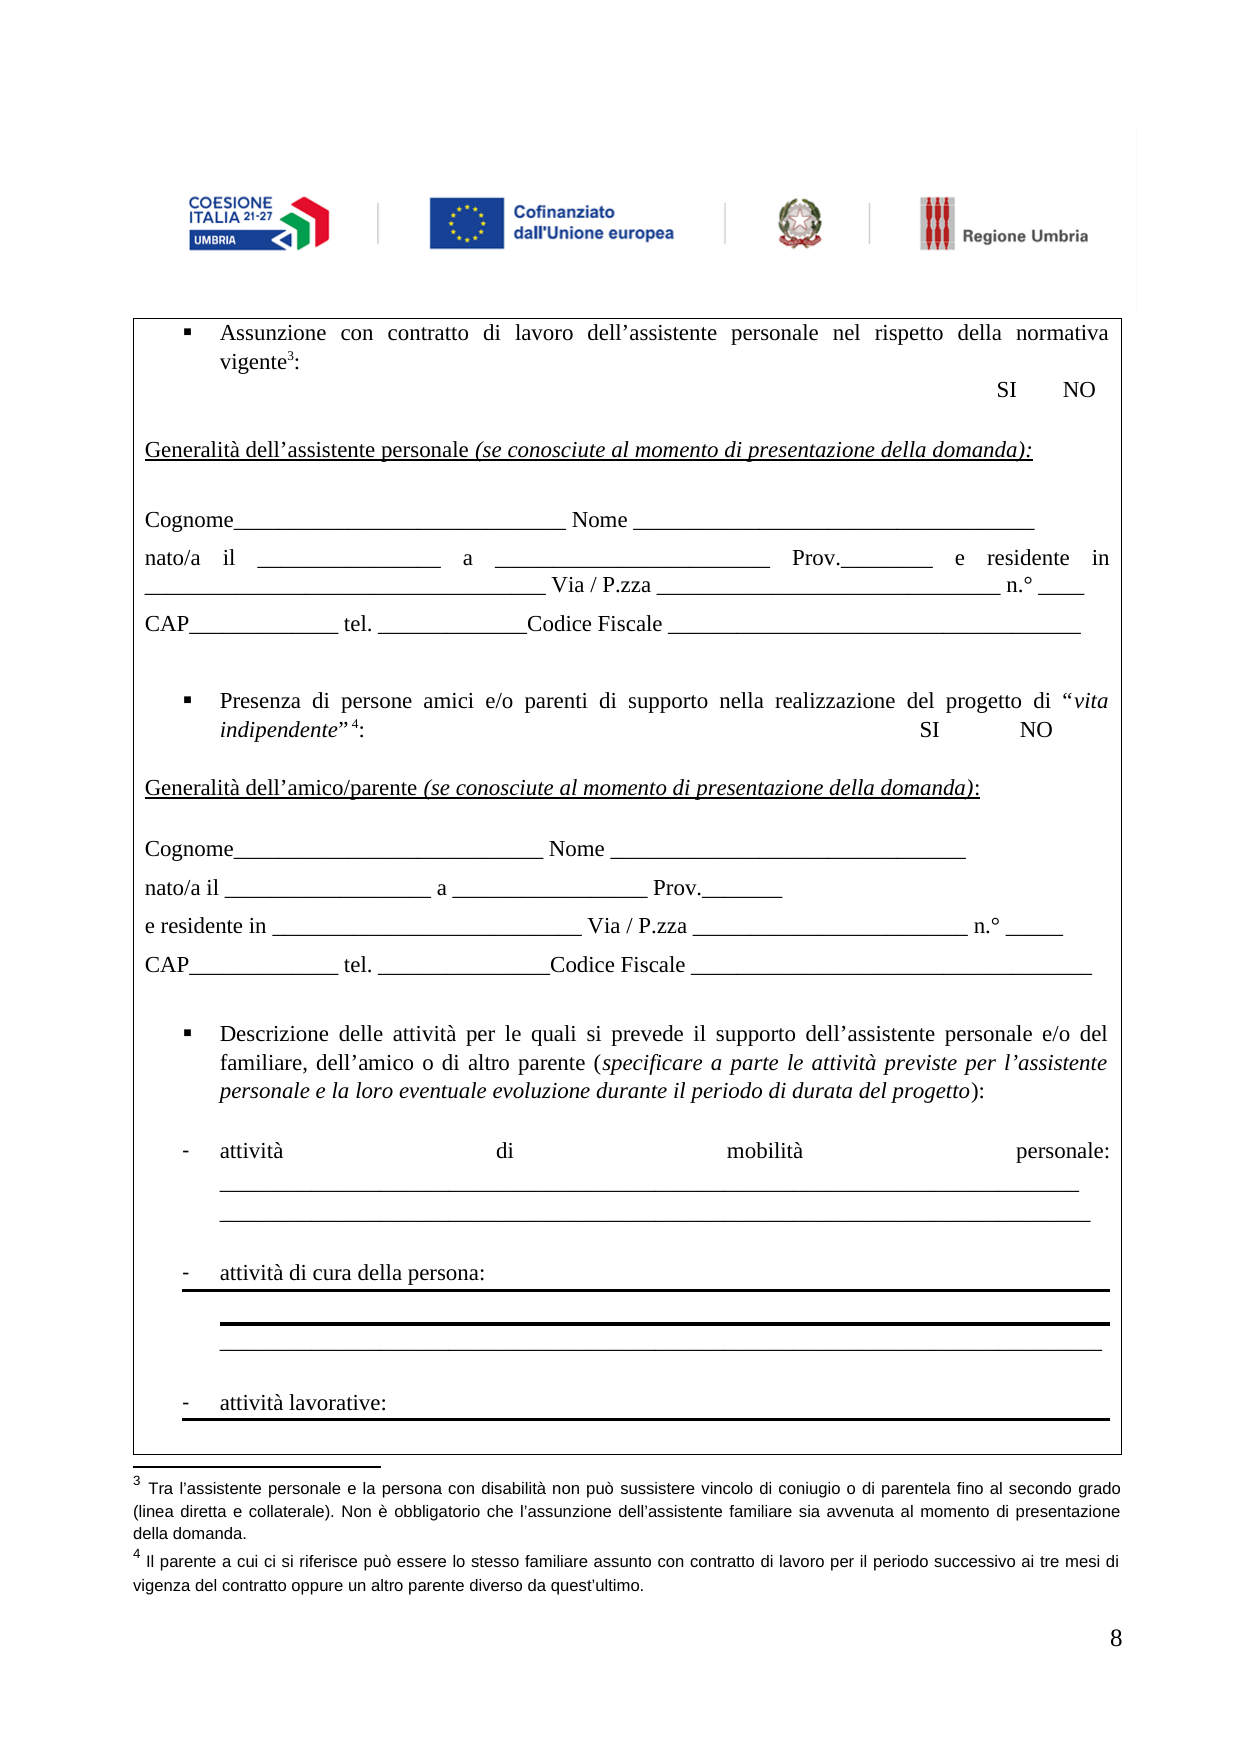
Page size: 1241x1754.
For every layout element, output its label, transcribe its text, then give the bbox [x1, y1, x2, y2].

picture [132, 128, 1137, 315]
